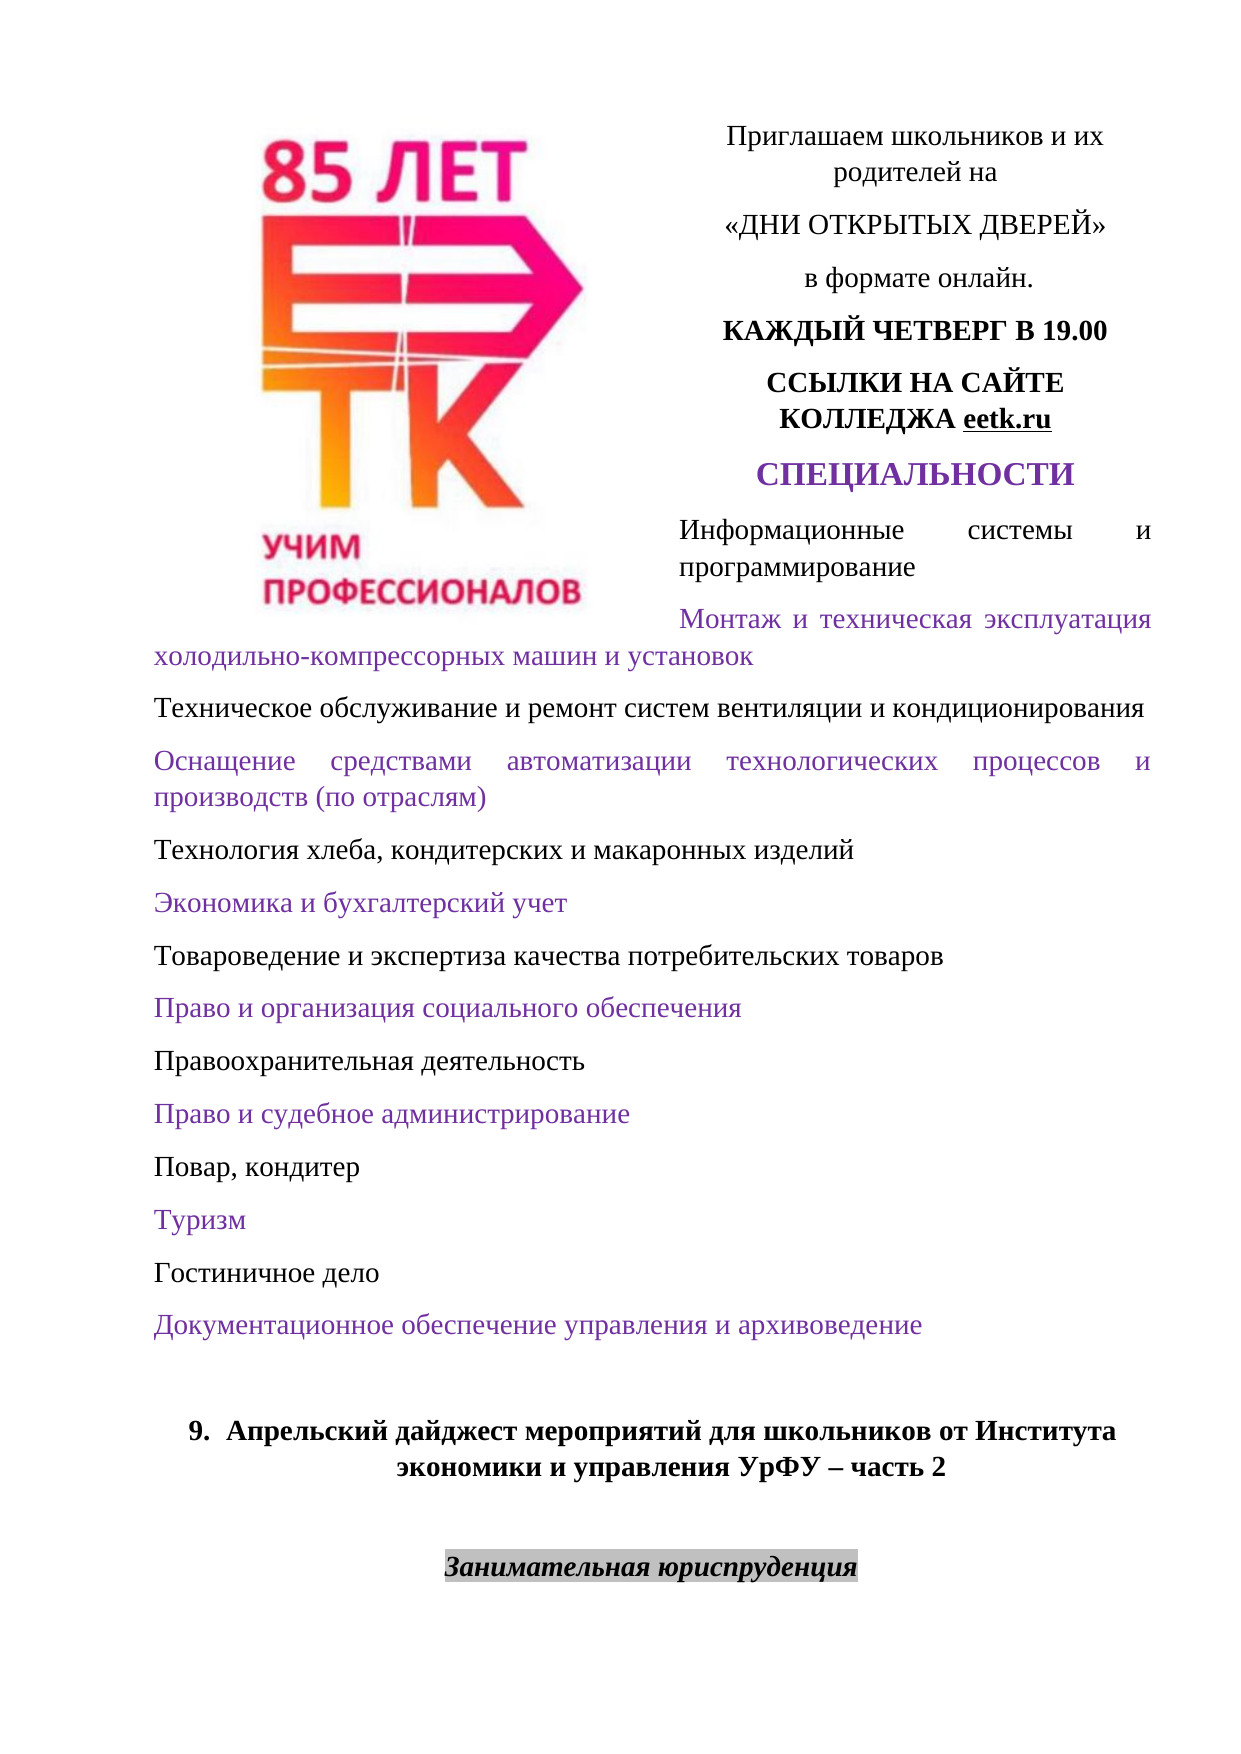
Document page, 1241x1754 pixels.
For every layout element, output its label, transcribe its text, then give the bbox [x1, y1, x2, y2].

text Правоохранительная деятельность [153, 1043, 1152, 1077]
text Техническое обслуживание и ремонт систем вентиляции и кондиционирования [153, 690, 1152, 724]
text Гостиничное дело [153, 1255, 1152, 1288]
text КАЖДЫЙ ЧЕТВЕРГ В 19.00 [661, 313, 1152, 346]
text Экономика и бухгалтерский учет [153, 885, 1152, 918]
text Информационные системы и программирование [661, 512, 1152, 582]
text Технология хлеба, кондитерских и макаронных изделий [153, 832, 1152, 866]
text Монтаж и техническая эксплуатация холодильно-компрессорных машин и установок [153, 601, 1152, 671]
text Документационное обеспечение управления и архивоведение [153, 1307, 1152, 1341]
text Право и судебное администрирование [153, 1096, 1152, 1130]
text Повар, кондитер [153, 1149, 1152, 1183]
text Оснащение средствами автоматизации технологических процессов и производств (по отраслям) [153, 743, 1152, 813]
text ССЫЛКИ НА САЙТЕ КОЛЛЕДЖА eetk.ru [661, 366, 1152, 435]
picture [153, 118, 661, 625]
text в формате онлайн. [661, 260, 1152, 293]
text «ДНИ ОТКРЫТЫХ ДВЕРЕЙ» [661, 207, 1152, 241]
text Туризм [153, 1202, 1152, 1235]
text Товароведение и экспертиза качества потребительских товаров [153, 938, 1152, 971]
text Право и организация социального обеспечения [153, 991, 1152, 1024]
text Приглашаем школьников и их родителей на [661, 118, 1152, 188]
list Апрельский дайджест мероприятий для школьников от Института экономики и управления УрФУ – часть 2 [153, 1413, 1152, 1483]
text СПЕЦИАЛЬНОСТИ [661, 454, 1152, 493]
